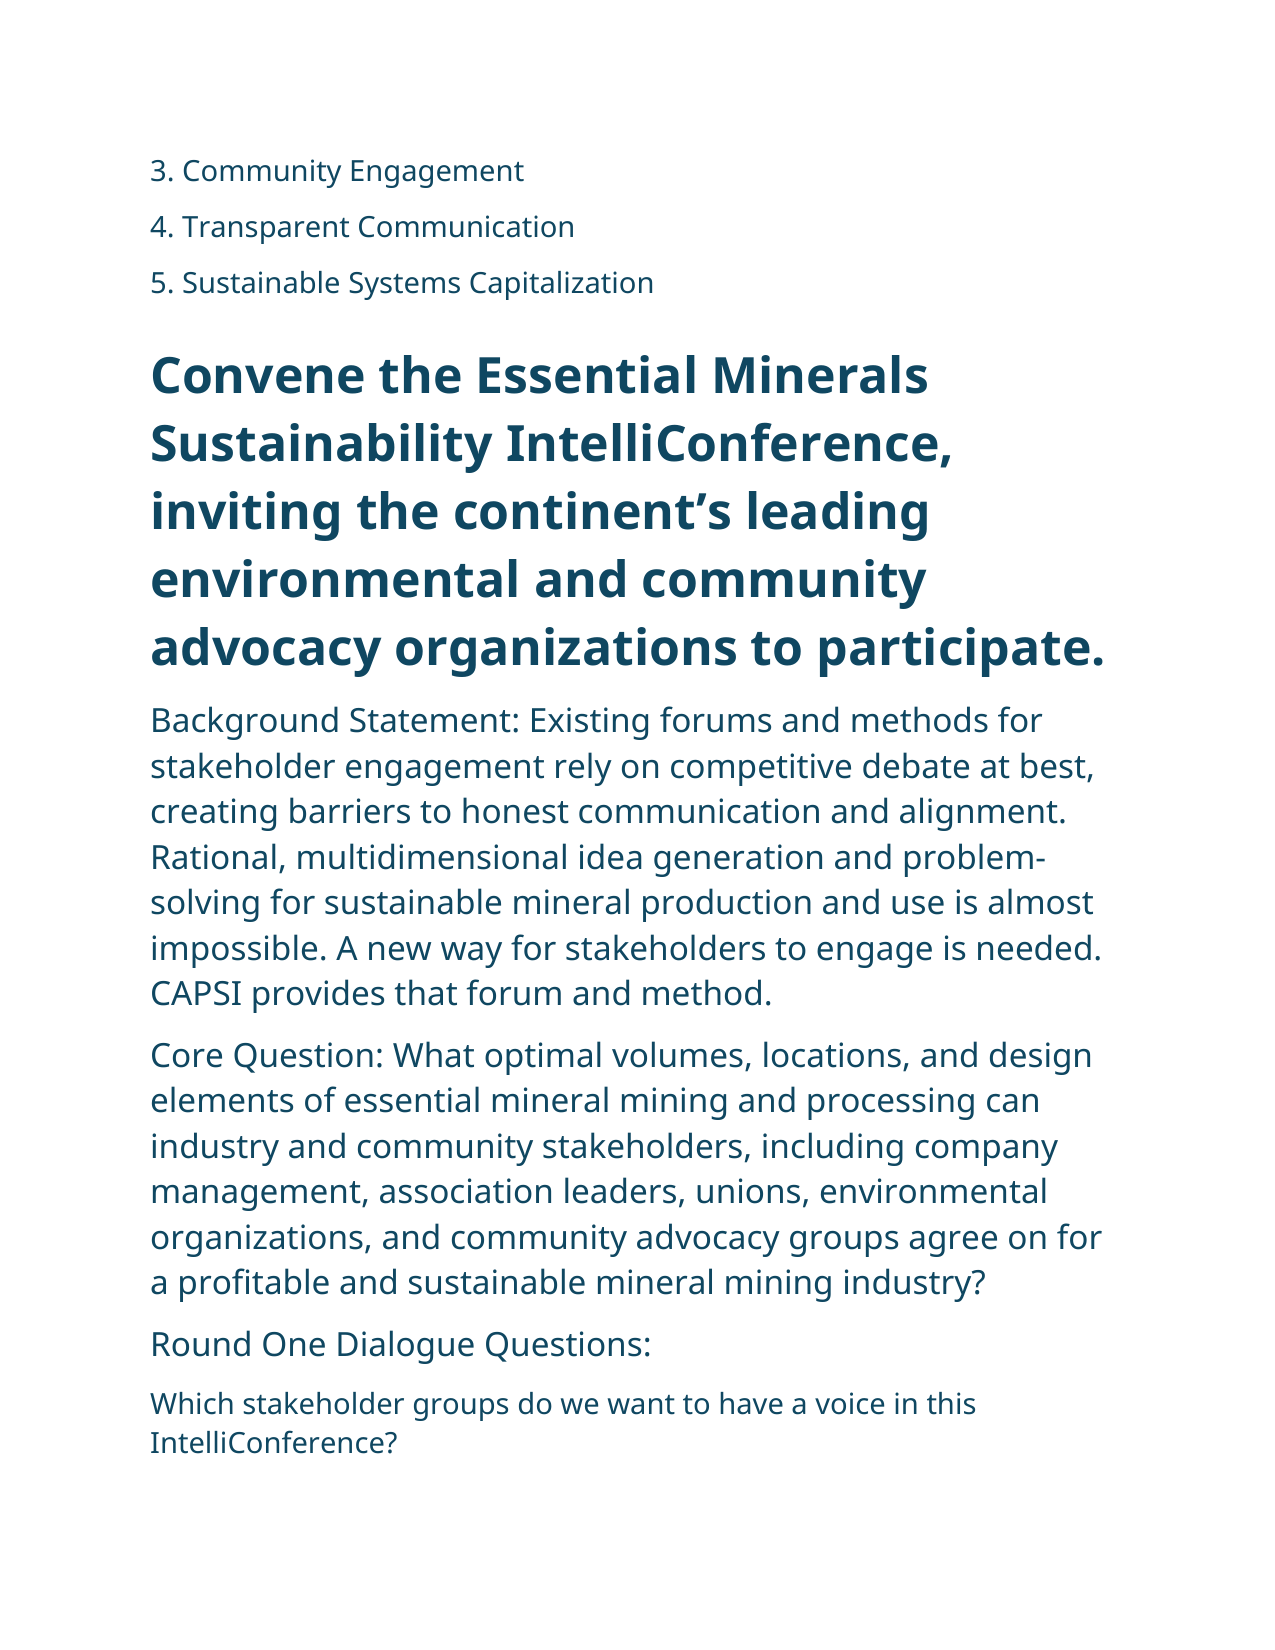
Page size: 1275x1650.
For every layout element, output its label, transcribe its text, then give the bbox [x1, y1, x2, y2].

subtitle 3. Community Engagement [150, 150, 1125, 190]
subtitle 4. Transparent Communication [150, 206, 1125, 246]
subtitle Round One Dialogue Questions: [150, 1321, 1125, 1366]
subtitle Background Statement: Existing forums and methods for stakeholder engagement rely on competitive debate at best, creating barriers to honest communication and alignment. Rational, multidimensional idea generation and problem-solving for sustainable mineral production and use is almost impossible. A new way for stakeholders to engage is needed. CAPSI provides that forum and method. [150, 697, 1125, 1015]
subtitle 5. Sustainable Systems Capitalization [150, 263, 1125, 302]
subtitle Convene the Essential Minerals Sustainability IntelliConference, inviting the continent’s leading environmental and community advocacy organizations to participate. [150, 340, 1125, 681]
subtitle Core Question: What optimal volumes, locations, and design elements of essential mineral mining and processing can industry and community stakeholders, including company management, association leaders, unions, environmental organizations, and community advocacy groups agree on for a profitable and sustainable mineral mining industry? [150, 1032, 1125, 1304]
subtitle Which stakeholder groups do we want to have a voice in this IntelliConference? [150, 1383, 1125, 1462]
